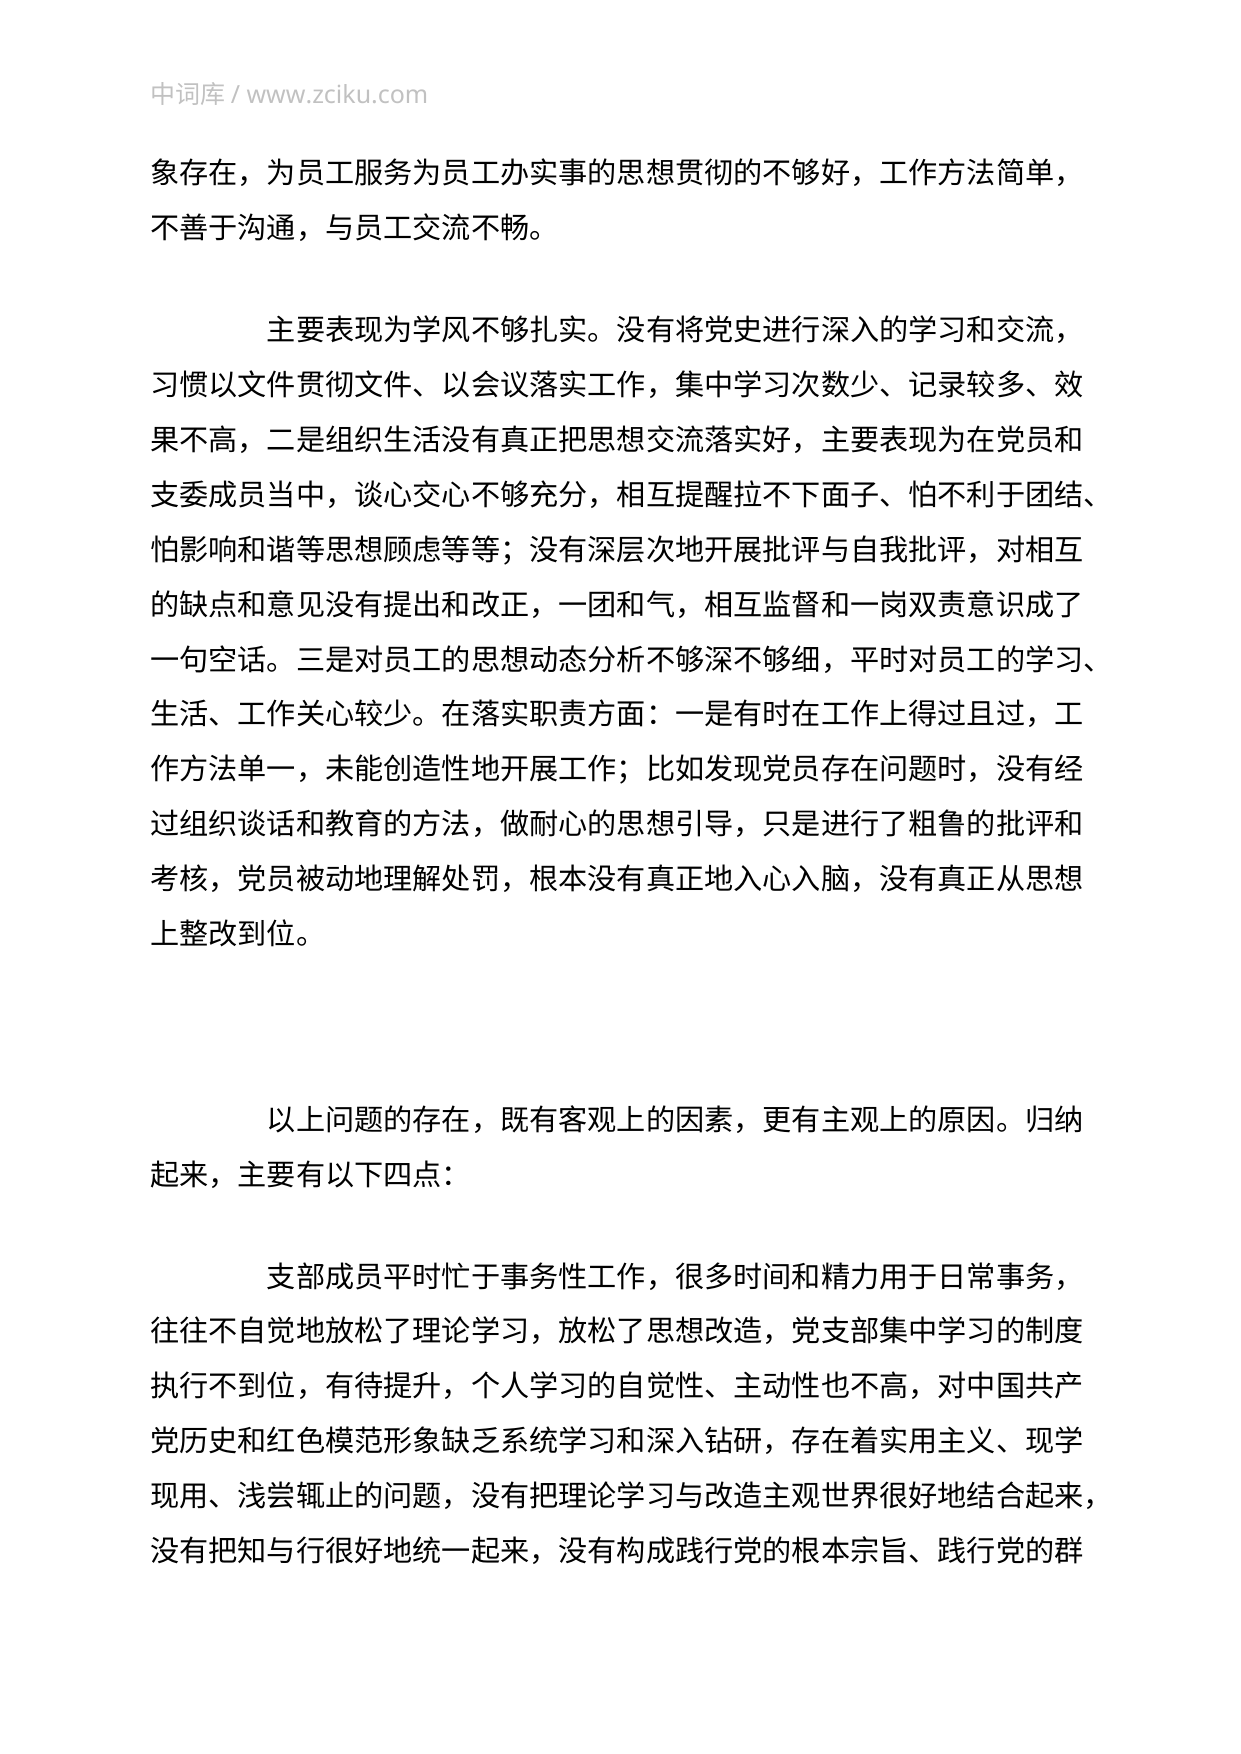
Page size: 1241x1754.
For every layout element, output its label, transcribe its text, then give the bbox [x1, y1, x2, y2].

text 主要表现为学风不够扎实。没有将党史进行深入的学习和交流，习惯以文件贯彻文件、以会议落实工作，集中学习次数少、记录较多、效果不高，二是组织生活没有真正把思想交流落实好，主要表现为在党员和支委成员当中，谈心交心不够充分，相互提醒拉不下面子、怕不利于团结、怕影响和谐等思想顾虑等等；没有深层次地开展批评与自我批评，对相互的缺点和意见没有提出和改正，一团和气，相互监督和一岗双责意识成了一句空话。三是对员工的思想动态分析不够深不够细，平时对员工的学习、生活、工作关心较少。在落实职责方面：一是有时在工作上得过且过，工作方法单一，未能创造性地开展工作；比如发现党员存在问题时，没有经过组织谈话和教育的方法，做耐心的思想引导，只是进行了粗鲁的批评和考核，党员被动地理解处罚，根本没有真正地入心入脑，没有真正从思想上整改到位。 [150, 307, 1090, 953]
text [150, 150, 1090, 247]
text 以上问题的存在，既有客观上的因素，更有主观上的原因。归纳起来，主要有以下四点： [150, 1096, 1090, 1194]
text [150, 1253, 1090, 1570]
